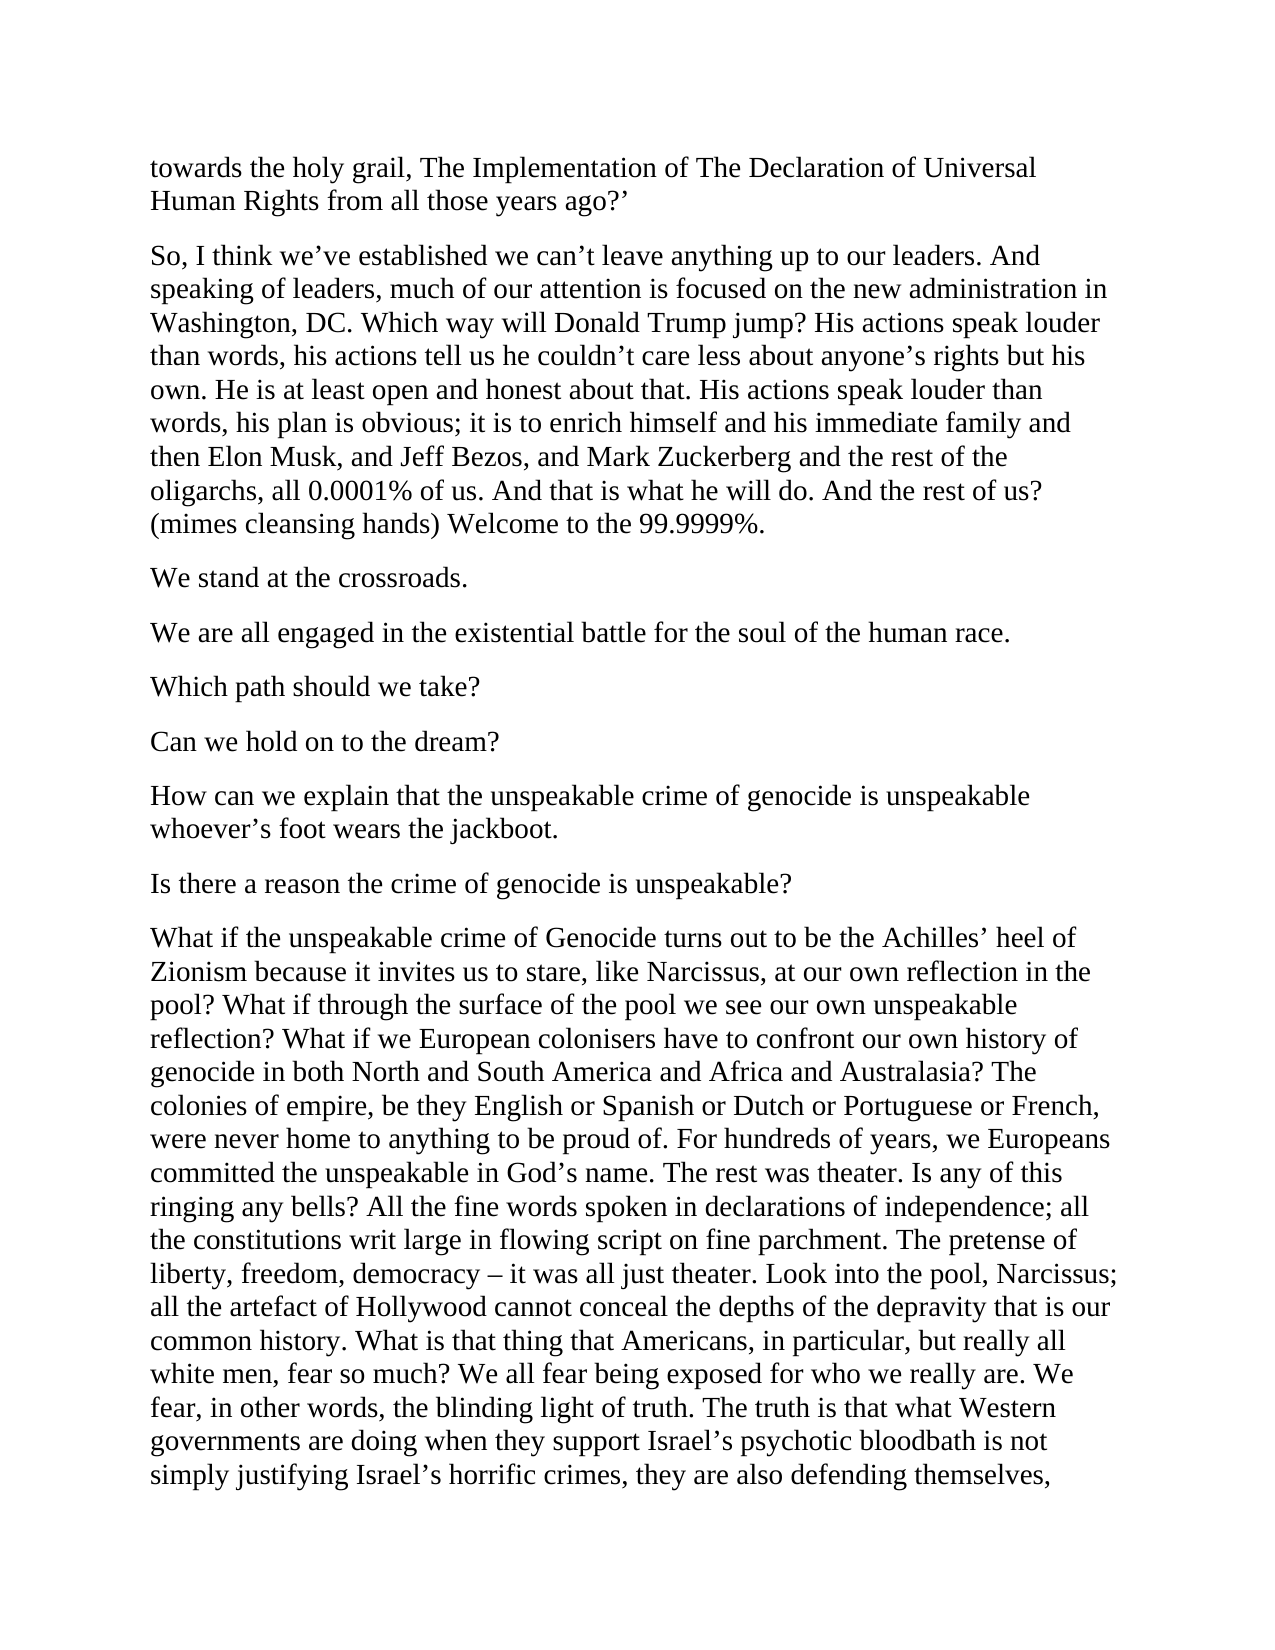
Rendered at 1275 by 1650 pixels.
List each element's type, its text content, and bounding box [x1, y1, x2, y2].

text Can we hold on to the dream? [150, 724, 1125, 757]
text We stand at the crossroads. [150, 561, 1125, 594]
text How can we explain that the unspeakable crime of genocide is unspeakable whoever’s foot wears the jackboot. [150, 778, 1125, 845]
text We are all engaged in the existential battle for the soul of the human race. [150, 615, 1125, 648]
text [150, 150, 1125, 217]
text Is there a reason the crime of genocide is unspeakable? [150, 866, 1125, 899]
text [150, 920, 1125, 1491]
text So, I think we’ve established we can’t leave anything up to our leaders. And speaking of leaders, much of our attention is focused on the new administration in Washington, DC. Which way will Donald Trump jump? His actions speak louder than words, his actions tell us he couldn’t care less about anyone’s rights but his own. He is at least open and honest about that. His actions speak louder than words, his plan is obvious; it is to enrich himself and his immediate family and then Elon Musk, and Jeff Bezos, and Mark Zuckerberg and the rest of the oligarchs, all 0.0001% of us. And that is what he will do. And the rest of us? (mimes cleansing hands) Welcome to the 99.9999%. [150, 238, 1125, 540]
text Which path should we take? [150, 669, 1125, 703]
